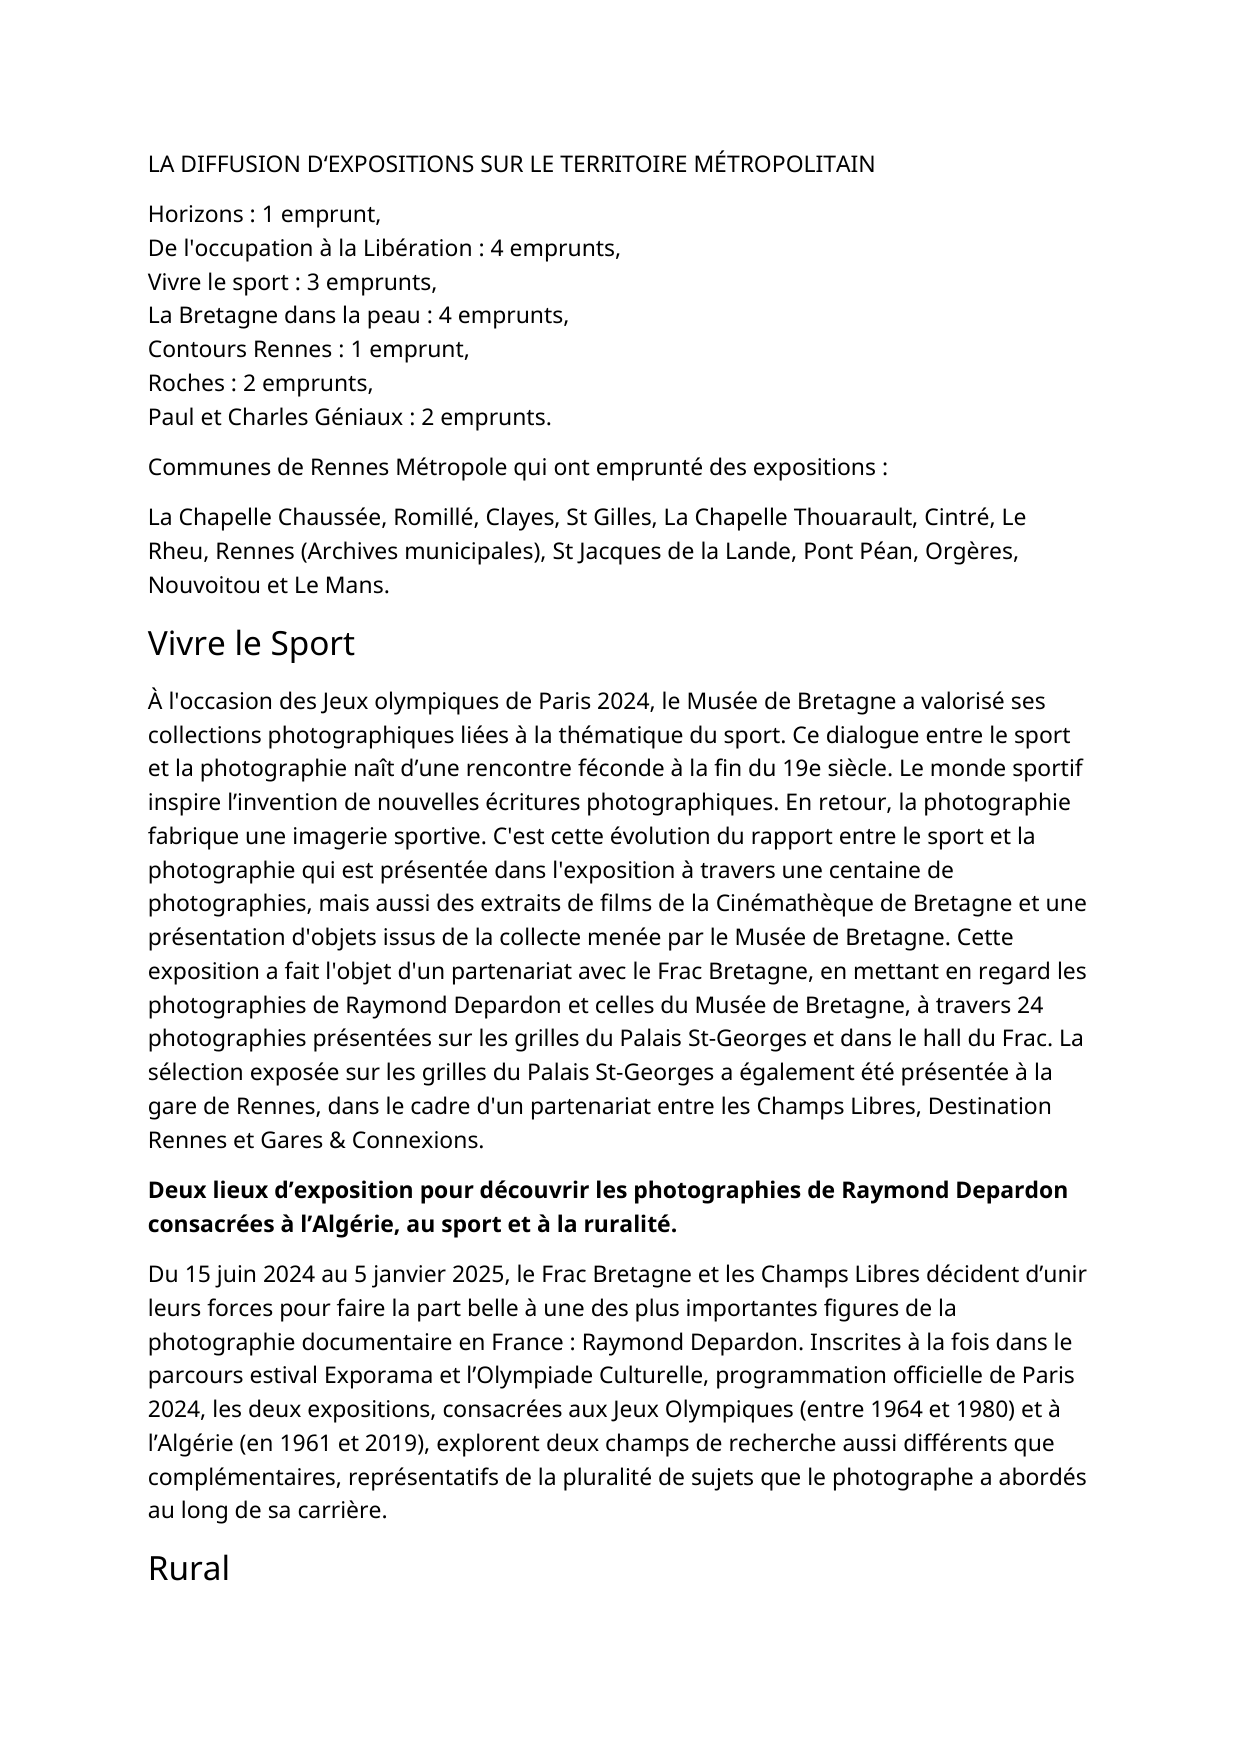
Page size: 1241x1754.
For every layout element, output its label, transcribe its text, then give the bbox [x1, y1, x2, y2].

text LA DIFFUSION D‘EXPOSITIONS SUR LE TERRITOIRE MÉTROPOLITAIN [148, 148, 1093, 179]
text Deux lieux d’exposition pour découvrir les photographies de Raymond Depardon consacrées à l’Algérie, au sport et à la ruralité. [148, 1174, 1093, 1239]
text Communes de Rennes Métropole qui ont emprunté des expositions : [148, 451, 1093, 482]
text La Chapelle Chaussée, Romillé, Clayes, St Gilles, La Chapelle Thouarault, Cintré, Le Rheu, Rennes (Archives municipales), St Jacques de la Lande, Pont Péan, Orgères, Nouvoitou et Le Mans. [148, 501, 1093, 600]
text Rural [148, 1545, 1093, 1590]
text À l'occasion des Jeux olympiques de Paris 2024, le Musée de Bretagne a valorisé ses collections photographiques liées à la thématique du sport. Ce dialogue entre le sport et la photographie naît d’une rencontre féconde à la fin du 19e siècle. Le monde sportif inspire l’invention de nouvelles écritures photographiques. En retour, la photographie fabrique une imagerie sportive. C'est cette évolution du rapport entre le sport et la photographie qui est présentée dans l'exposition à travers une centaine de photographies, mais aussi des extraits de films de la Cinémathèque de Bretagne et une présentation d'objets issus de la collecte menée par le Musée de Bretagne. Cette exposition a fait l'objet d'un partenariat avec le Frac Bretagne, en mettant en regard les photographies de Raymond Depardon et celles du Musée de Bretagne, à travers 24 photographies présentées sur les grilles du Palais St-Georges et dans le hall du Frac. La sélection exposée sur les grilles du Palais St-Georges a également été présentée à la gare de Rennes, dans le cadre d'un partenariat entre les Champs Libres, Destination Rennes et Gares & Connexions. [148, 685, 1093, 1155]
text Du 15 juin 2024 au 5 janvier 2025, le Frac Bretagne et les Champs Libres décident d’unir leurs forces pour faire la part belle à une des plus importantes figures de la photographie documentaire en France : Raymond Depardon. Inscrites à la fois dans le parcours estival Exporama et l’Olympiade Culturelle, programmation officielle de Paris 2024, les deux expositions, consacrées aux Jeux Olympiques (entre 1964 et 1980) et à l’Algérie (en 1961 et 2019), explorent deux champs de recherche aussi différents que complémentaires, représentatifs de la pluralité de sujets que le photographe a abordés au long de sa carrière. [148, 1258, 1093, 1526]
text Horizons : 1 emprunt, De l'occupation à la Libération : 4 emprunts, Vivre le sport : 3 emprunts, La Bretagne dans la peau : 4 emprunts, Contours Rennes : 1 emprunt, Roches : 2 emprunts, Paul et Charles Géniaux : 2 emprunts. [148, 198, 1093, 432]
text Vivre le Sport [148, 619, 1093, 665]
